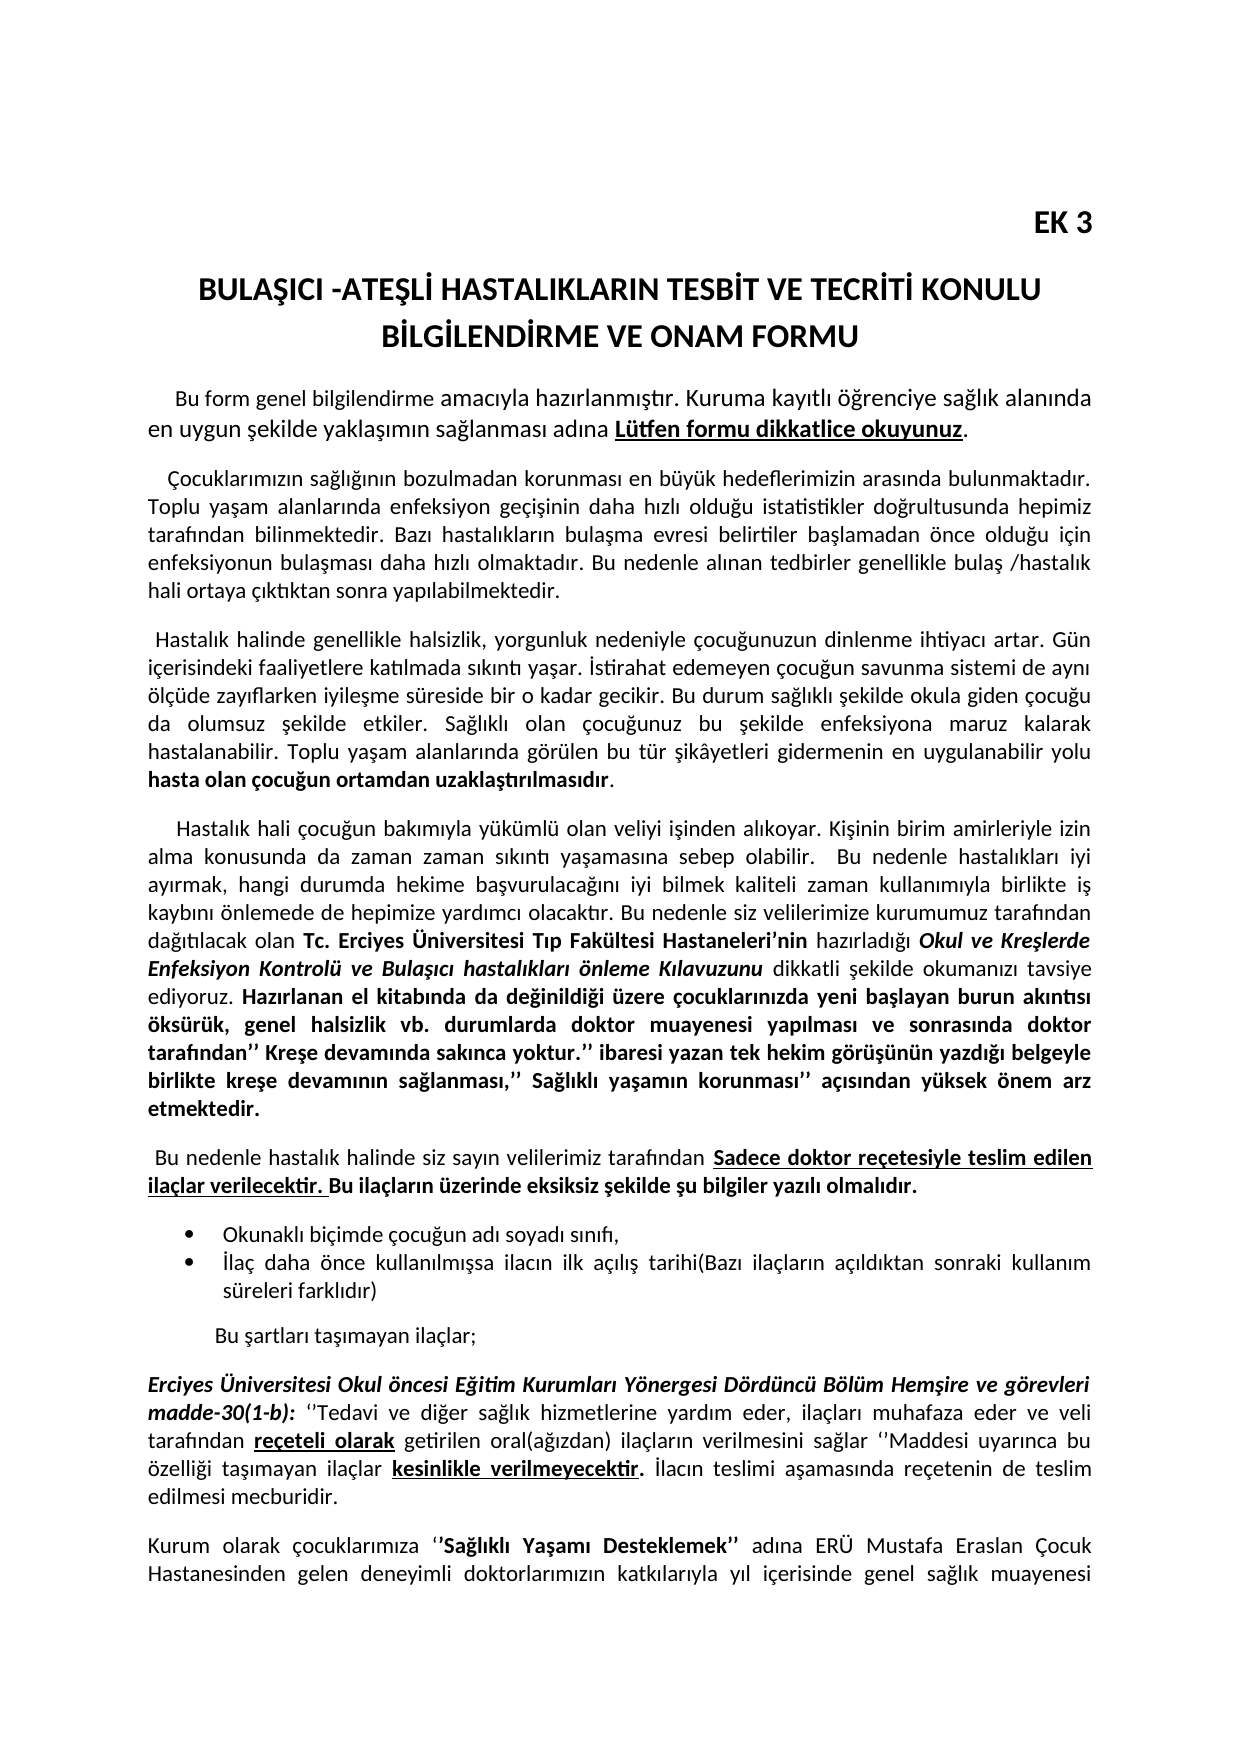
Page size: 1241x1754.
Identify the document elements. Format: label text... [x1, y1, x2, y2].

text EK 3 [148, 201, 1093, 241]
text Hastalık hali çocuğun bakımıyla yükümlü olan veliyi işinden alıkoyar. Kişinin birim amirleriyle izin alma konusunda da zaman zaman sıkıntı yaşamasına sebep olabilir. Bu nedenle hastalıkları iyi ayırmak, hangi durumda hekime başvurulacağını iyi bilmek kaliteli zaman kullanımıyla birlikte iş kaybını önlemede de hepimize yardımcı olacaktır. Bu nedenle siz velilerimize kurumumuz tarafından dağıtılacak olan Tc. Erciyes Üniversitesi Tıp Fakültesi Hastaneleri’nin hazırladığı Okul ve Kreşlerde Enfeksiyon Kontrolü ve Bulaşıcı hastalıkları önleme Kılavuzunu dikkatli şekilde okumanızı tavsiye ediyoruz. Hazırlanan el kitabında da değinildiği üzere çocuklarınızda yeni başlayan burun akıntısı öksürük, genel halsizlik vb. durumlarda doktor muayenesi yapılması ve sonrasında doktor tarafından’’ Kreşe devamında sakınca yoktur.’’ ibaresi yazan tek hekim görüşünün yazdığı belgeyle birlikte kreşe devamının sağlanması,’’ Sağlıklı yaşamın korunması’’ açısından yüksek önem arz etmektedir. [148, 814, 1093, 1123]
text Bu şartları taşımayan ilaçlar; [148, 1321, 1093, 1349]
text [148, 1531, 1093, 1587]
list İlaç daha önce kullanılmışsa ilacın ilk açılış tarihi(Bazı ilaçların açıldıktan sonraki kullanım süreleri farklıdır) [185, 1248, 1093, 1304]
text Hastalık halinde genellikle halsizlik, yorgunluk nedeniyle çocuğunuzun dinlenme ihtiyacı artar. Gün içerisindeki faaliyetlere katılmada sıkıntı yaşar. İstirahat edemeyen çocuğun savunma sistemi de aynı ölçüde zayıflarken iyileşme süreside bir o kadar gecikir. Bu durum sağlıklı şekilde okula giden çocuğu da olumsuz şekilde etkiler. Sağlıklı olan çocuğunuz bu şekilde enfeksiyona maruz kalarak hastalanabilir. Toplu yaşam alanlarında görülen bu tür şikâyetleri gidermenin en uygulanabilir yolu hasta olan çocuğun ortamdan uzaklaştırılmasıdır. [148, 625, 1093, 793]
list Okunaklı biçimde çocuğun adı soyadı sınıfı, [185, 1220, 1093, 1248]
text Çocuklarımızın sağlığının bozulmadan korunması en büyük hedeflerimizin arasında bulunmaktadır. Toplu yaşam alanlarında enfeksiyon geçişinin daha hızlı olduğu istatistikler doğrultusunda hepimiz tarafından bilinmektedir. Bazı hastalıkların bulaşma evresi belirtiler başlamadan önce olduğu için enfeksiyonun bulaşması daha hızlı olmaktadır. Bu nedenle alınan tedbirler genellikle bulaş /hastalık hali ortaya çıktıktan sonra yapılabilmektedir. [148, 464, 1093, 604]
text Erciyes Üniversitesi Okul öncesi Eğitim Kurumları Yönergesi Dördüncü Bölüm Hemşire ve görevleri madde-30(1-b): ‘’Tedavi ve diğer sağlık hizmetlerine yardım eder, ilaçları muhafaza eder ve veli tarafından reçeteli olarak getirilen oral(ağızdan) ilaçların verilmesini sağlar ‘’Maddesi uyarınca bu özelliği taşımayan ilaçlar kesinlikle verilmeyecektir. İlacın teslimi aşamasında reçetenin de teslim edilmesi mecburidir. [148, 1370, 1093, 1510]
text Bu form genel bilgilendirme amacıyla hazırlanmıştır. Kuruma kayıtlı öğrenciye sağlık alanında en uygun şekilde yaklaşımın sağlanması adına Lütfen formu dikkatlice okuyunuz. [148, 383, 1093, 444]
text BULAŞICI -ATEŞLİ HASTALIKLARIN TESBİT VE TECRİTİ KONULU BİLGİLENDİRME VE ONAM FORMU [148, 268, 1093, 356]
text Bu nedenle hastalık halinde siz sayın velilerimiz tarafından Sadece doktor reçetesiyle teslim edilen ilaçlar verilecektir. Bu ilaçların üzerinde eksiksiz şekilde şu bilgiler yazılı olmalıdır. [148, 1143, 1093, 1199]
